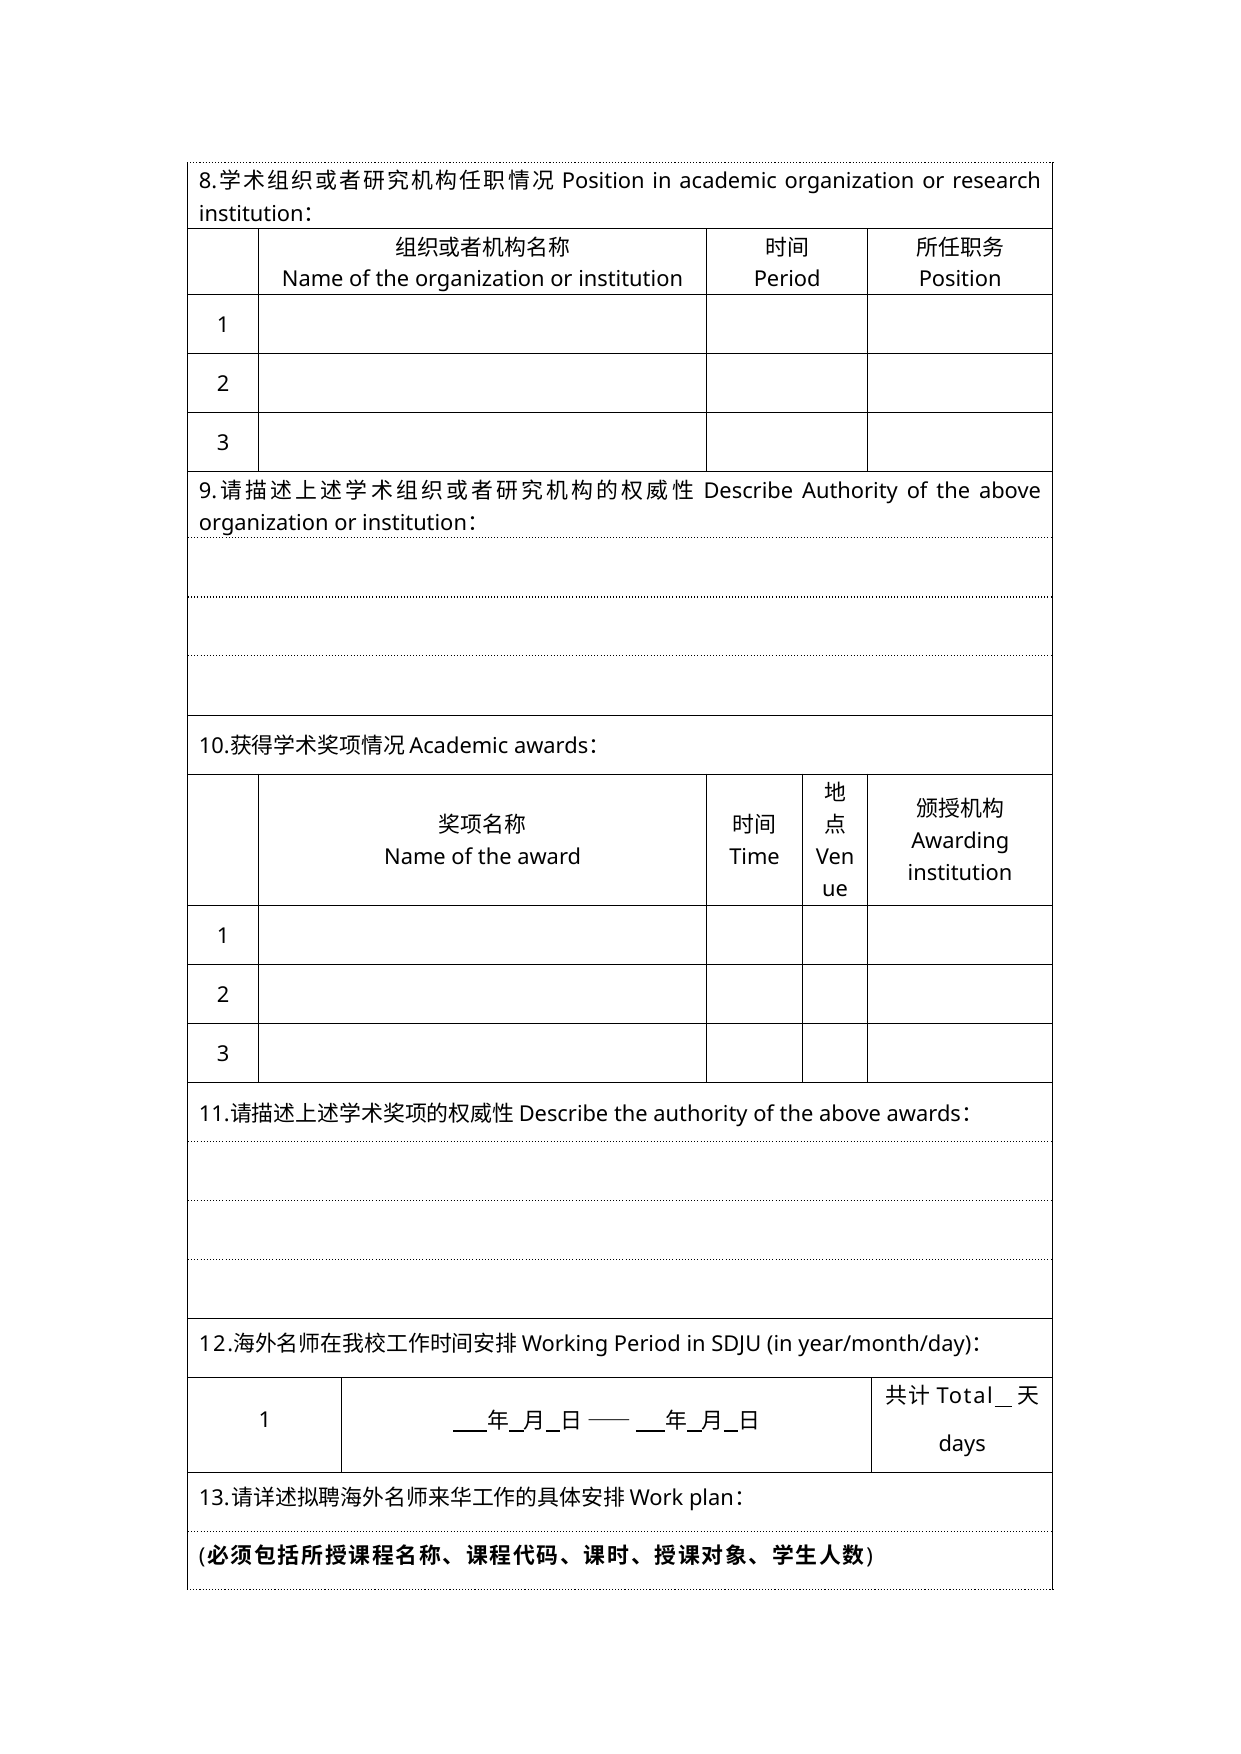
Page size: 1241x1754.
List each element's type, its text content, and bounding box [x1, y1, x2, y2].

table_cell 年 月 日 —— 年 月 日 [342, 1378, 871, 1472]
table_cell [259, 1024, 706, 1082]
table_cell 时间 Time [707, 775, 802, 904]
table_cell 3 [188, 1024, 258, 1082]
table_cell [868, 965, 1052, 1023]
table_cell [707, 354, 867, 412]
table_cell 2 [188, 965, 258, 1023]
table_cell 共计Total 天days [872, 1378, 1052, 1472]
table_cell [868, 354, 1052, 412]
table_cell [707, 295, 867, 353]
table_cell [188, 537, 1052, 596]
table_cell 12.海外名师在我校工作时间安排Working Period in SDJU (in year/month/day)： [188, 1319, 1052, 1377]
table_cell [188, 1200, 1052, 1259]
table_cell 1 [188, 906, 258, 964]
table_cell [707, 1024, 802, 1082]
table_cell 3 [188, 413, 258, 471]
table_cell [259, 965, 706, 1023]
table_cell [803, 1024, 867, 1082]
table_cell [868, 295, 1052, 353]
table_cell [707, 413, 867, 471]
table_cell [188, 596, 1052, 655]
table_cell 组织或者机构名称 Name of the organization or institution [259, 229, 706, 294]
table_cell 地点 Venue [803, 775, 867, 904]
table_cell [188, 655, 1052, 714]
table_cell [707, 906, 802, 964]
table_cell 1 [188, 295, 258, 353]
table_cell [188, 1259, 1052, 1318]
table_cell 奖项名称 Name of the award [259, 775, 706, 904]
table_cell [259, 413, 706, 471]
table_cell [188, 229, 258, 294]
table_cell 颁授机构 Awarding institution [868, 775, 1052, 904]
table_cell 2 [188, 354, 258, 412]
table_cell 8.学术组织或者研究机构任职情况Position in academic organization or research institution： [188, 162, 1052, 228]
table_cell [188, 1531, 1052, 1589]
table_cell [259, 906, 706, 964]
table_cell [868, 413, 1052, 471]
table_cell [707, 965, 802, 1023]
table_cell [188, 1141, 1052, 1200]
table_cell 10.获得学术奖项情况Academic awards： [188, 716, 1052, 773]
table_cell 11.请描述上述学术奖项的权威性Describe the authority of the above awards： [188, 1083, 1052, 1141]
table_cell [803, 906, 867, 964]
table_cell [868, 906, 1052, 964]
table_cell [188, 775, 258, 904]
table_cell [803, 965, 867, 1023]
table_cell 所任职务 Position [868, 229, 1052, 294]
table_cell 9.请描述上述学术组织或者研究机构的权威性Describe Authority of the above organization or institution： [188, 472, 1052, 537]
table_cell [868, 1024, 1052, 1082]
table_cell [259, 354, 706, 412]
table_cell 1 [188, 1378, 341, 1472]
table_cell [259, 295, 706, 353]
table_cell 时间 Period [707, 229, 867, 294]
table_cell 请详述拟聘海外名师来华工作的具体安排Work plan： [188, 1473, 1052, 1531]
